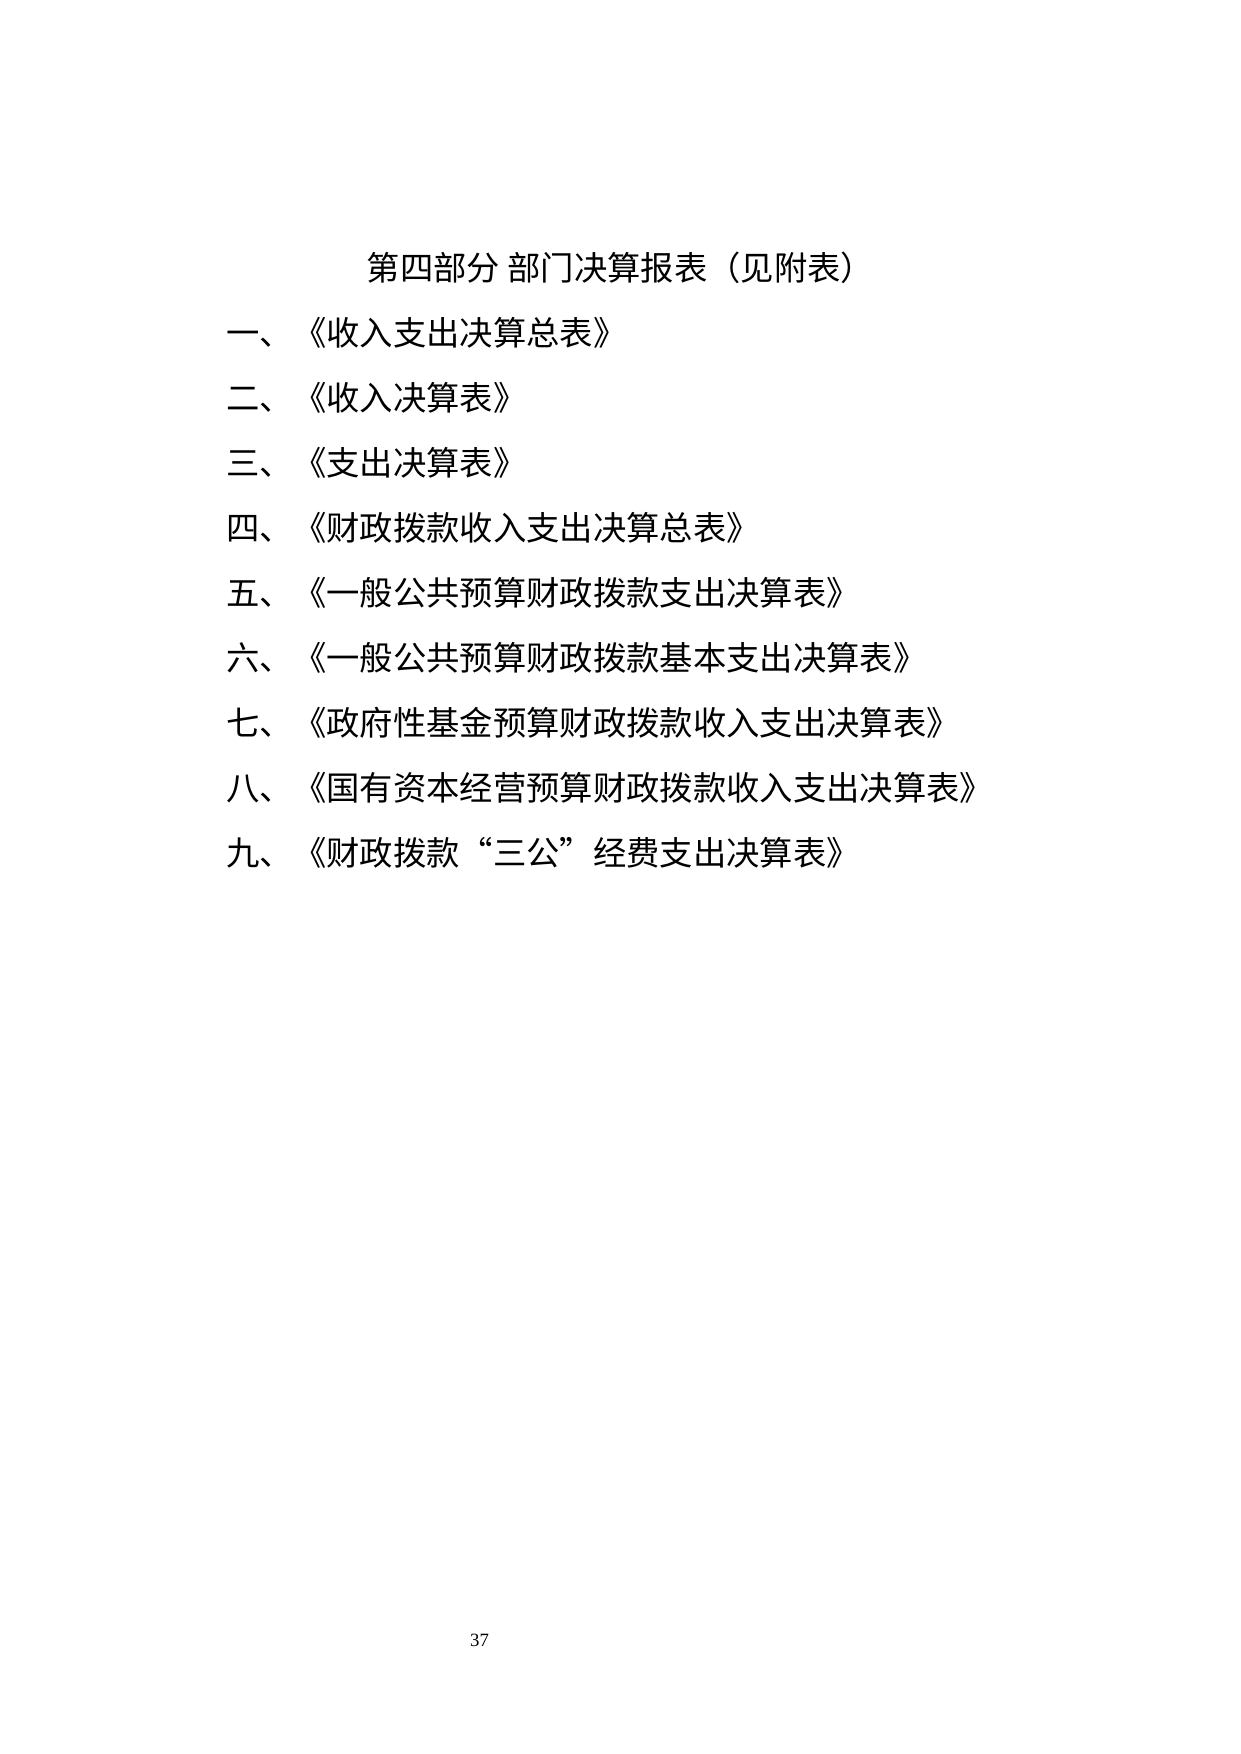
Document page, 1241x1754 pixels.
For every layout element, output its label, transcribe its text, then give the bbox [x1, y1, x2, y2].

text 二、《收入决算表》 [159, 363, 1081, 428]
text 一、《收入支出决算总表》 [159, 298, 1081, 363]
text 九、《财政拨款“三公”经费支出决算表》 [159, 818, 1081, 883]
text 八、《国有资本经营预算财政拨款收入支出决算表》 [159, 753, 1081, 818]
text 七、《政府性基金预算财政拨款收入支出决算表》 [159, 688, 1081, 753]
text 三、《支出决算表》 [159, 428, 1081, 493]
text 第四部分 部门决算报表（见附表） [159, 233, 1081, 298]
text 四、《财政拨款收入支出决算总表》 [159, 493, 1081, 558]
text 六、《一般公共预算财政拨款基本支出决算表》 [159, 623, 1081, 688]
text 五、《一般公共预算财政拨款支出决算表》 [159, 558, 1081, 623]
